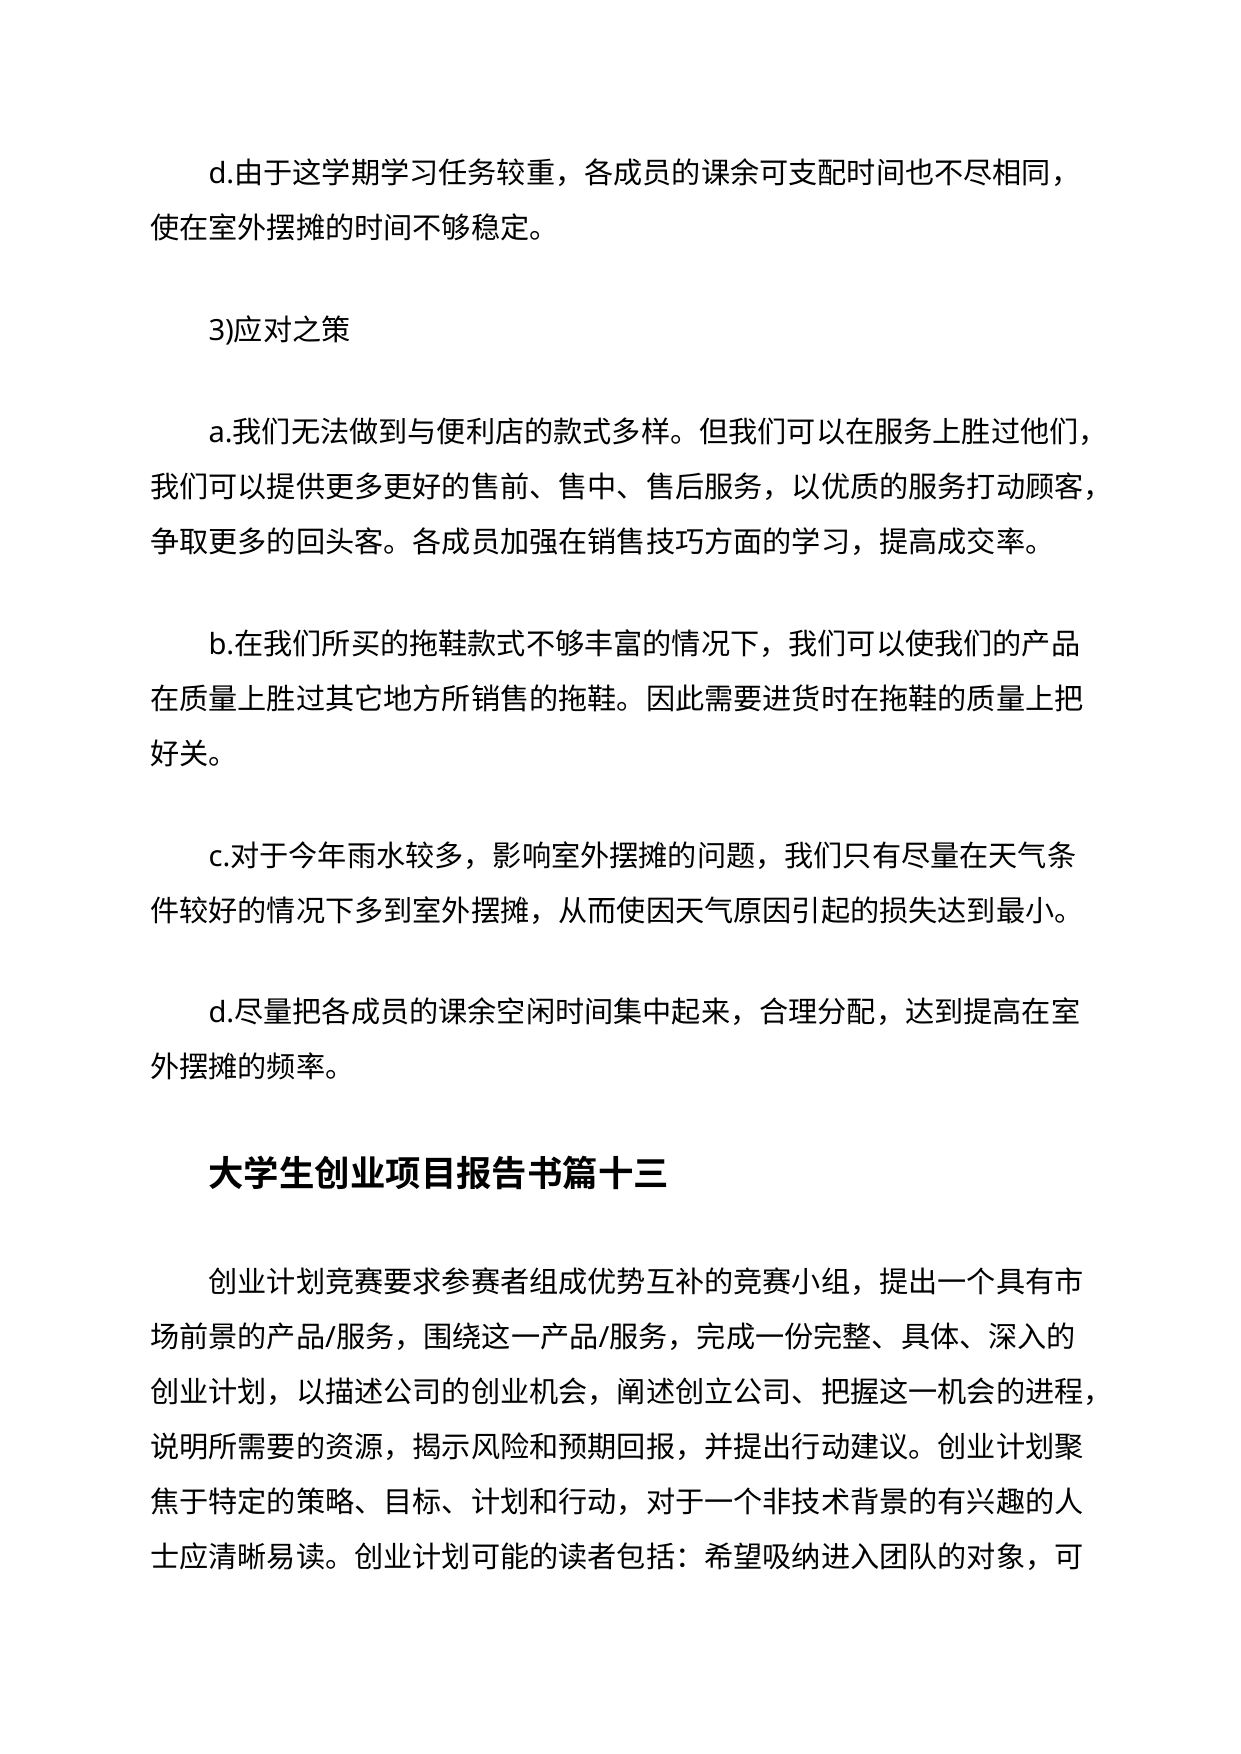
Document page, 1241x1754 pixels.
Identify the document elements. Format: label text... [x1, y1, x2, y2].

text c.对于今年雨水较多，影响室外摆摊的问题，我们只有尽量在天气条件较好的情况下多到室外摆摊，从而使因天气原因引起的损失达到最小。 [150, 832, 1090, 929]
text 大学生创业项目报告书篇十三 [150, 1146, 1090, 1197]
text 3)应对之策 [150, 307, 1090, 349]
text b.在我们所买的拖鞋款式不够丰富的情况下，我们可以使我们的产品在质量上胜过其它地方所销售的拖鞋。因此需要进货时在拖鞋的质量上把好关。 [150, 620, 1090, 773]
text a.我们无法做到与便利店的款式多样。但我们可以在服务上胜过他们，我们可以提供更多更好的售前、售中、售后服务，以优质的服务打动顾客，争取更多的回头客。各成员加强在销售技巧方面的学习，提高成交率。 [150, 409, 1090, 561]
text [150, 1259, 1090, 1576]
text d.尽量把各成员的课余空闲时间集中起来，合理分配，达到提高在室外摆摊的频率。 [150, 989, 1090, 1086]
text d.由于这学期学习任务较重，各成员的课余可支配时间也不尽相同，使在室外摆摊的时间不够稳定。 [150, 150, 1090, 247]
